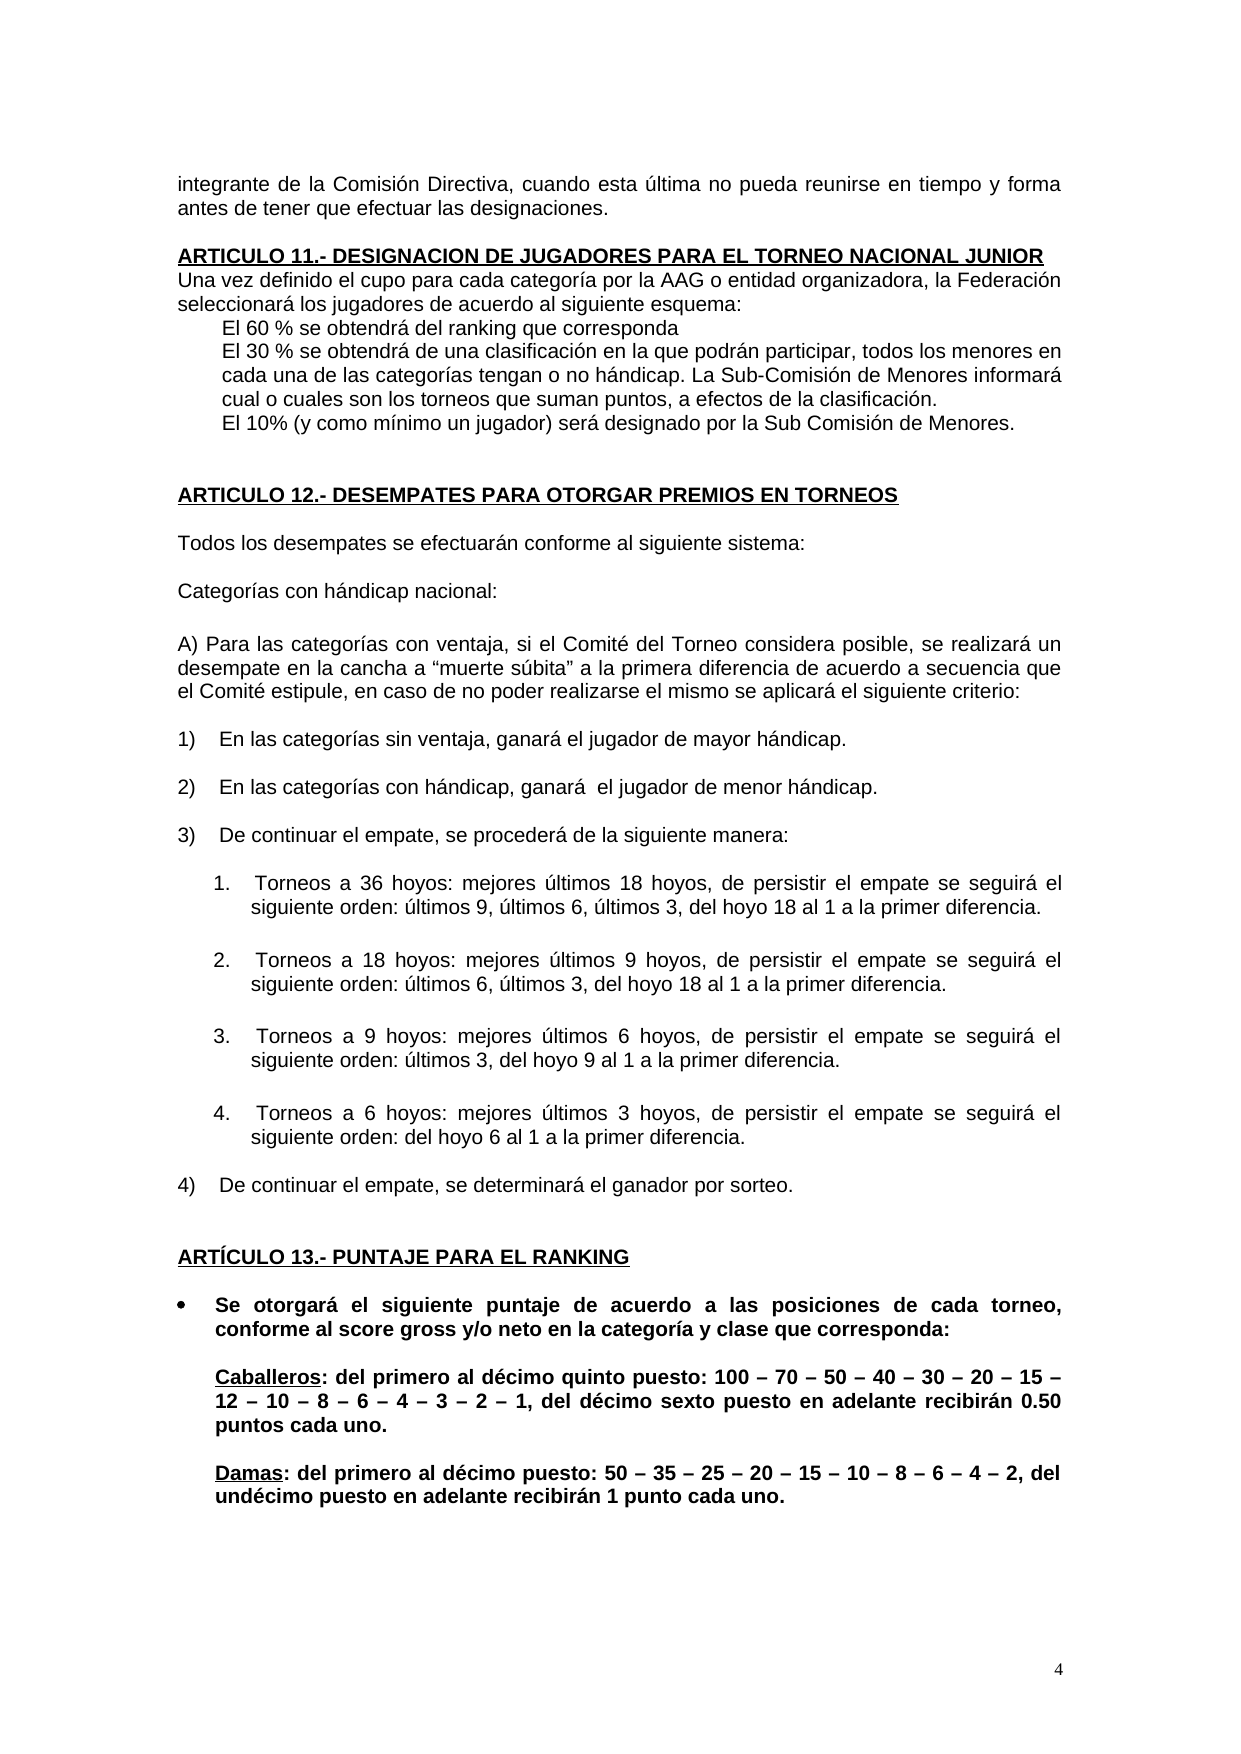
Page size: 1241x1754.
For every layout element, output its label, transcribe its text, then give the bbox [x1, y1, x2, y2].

text 2) En las categorías con hándicap, ganará el jugador de menor hándicap. [177, 775, 1063, 799]
subtitle ARTÍCULO 13.- PUNTAJE PARA EL RANKING [177, 1244, 1063, 1268]
text El 10% (y como mínimo un jugador) será designado por la Sub Comisión de Menores. [222, 411, 1063, 435]
text A) Para las categorías con ventaja, si el Comité del Torneo considera posible, se realizará un desempate en la cancha a “muerte súbita” a la primera diferencia de acuerdo a secuencia que el Comité estipule, en caso de no poder realizarse el mismo se aplicará el siguiente criterio: [177, 631, 1063, 703]
text integrante de la Comisión Directiva, cuando esta última no pueda reunirse en tiempo y forma antes de tener que efectuar las designaciones. [177, 172, 1063, 219]
text El 60 % se obtendrá del ranking que corresponda [222, 315, 1063, 339]
text Damas: del primero al décimo puesto: 50 – 35 – 25 – 20 – 15 – 10 – 8 – 6 – 4 – 2, del undécimo puesto en adelante recibirán 1 punto cada uno. [215, 1460, 1063, 1508]
text 4) De continuar el empate, se determinará el ganador por sorteo. [177, 1173, 1063, 1197]
text Una vez definido el cupo para cada categoría por la AAG o entidad organizadora, la Federación seleccionará los jugadores de acuerdo al siguiente esquema: [177, 267, 1063, 315]
list Se otorgará el siguiente puntaje de acuerdo a las posiciones de cada torneo, conforme al score gross y/o neto en la categoría y clase que corresponda: [177, 1292, 1063, 1341]
text Todos los desempates se efectuarán conforme al siguiente sistema: [177, 531, 1063, 555]
text 4. Torneos a 6 hoyos: mejores últimos 3 hoyos, de persistir el empate se seguirá el siguiente orden: del hoyo 6 al 1 a la primer diferencia. [213, 1101, 1063, 1149]
text 1. Torneos a 36 hoyos: mejores últimos 18 hoyos, de persistir el empate se seguirá el siguiente orden: últimos 9, últimos 6, últimos 3, del hoyo 18 al 1 a la primer diferencia. [213, 871, 1063, 919]
text Caballeros: del primero al décimo quinto puesto: 100 – 70 – 50 – 40 – 30 – 20 – 15 – 12 – 10 – 8 – 6 – 4 – 3 – 2 – 1, del décimo sexto puesto en adelante recibirán 0.50 puntos cada uno. [215, 1364, 1063, 1436]
text El 30 % se obtendrá de una clasificación en la que podrán participar, todos los menores en cada una de las categorías tengan o no hándicap. La Sub-Comisión de Menores informará cual o cuales son los torneos que suman puntos, a efectos de la clasificación. [222, 339, 1063, 411]
text ARTICULO 12.- DESEMPATES PARA OTORGAR PREMIOS EN TORNEOS [177, 483, 1063, 507]
text ARTICULO 11.- DESIGNACION DE JUGADORES PARA EL TORNEO NACIONAL JUNIOR [177, 243, 1063, 267]
text 3. Torneos a 9 hoyos: mejores últimos 6 hoyos, de persistir el empate se seguirá el siguiente orden: últimos 3, del hoyo 9 al 1 a la primer diferencia. [213, 1024, 1063, 1072]
text 2. Torneos a 18 hoyos: mejores últimos 9 hoyos, de persistir el empate se seguirá el siguiente orden: últimos 6, últimos 3, del hoyo 18 al 1 a la primer diferencia. [213, 947, 1063, 996]
text 3) De continuar el empate, se procederá de la siguiente manera: [177, 823, 1063, 847]
text Categorías con hándicap nacional: [177, 579, 1063, 603]
text 1) En las categorías sin ventaja, ganará el jugador de mayor hándicap. [177, 727, 1063, 751]
